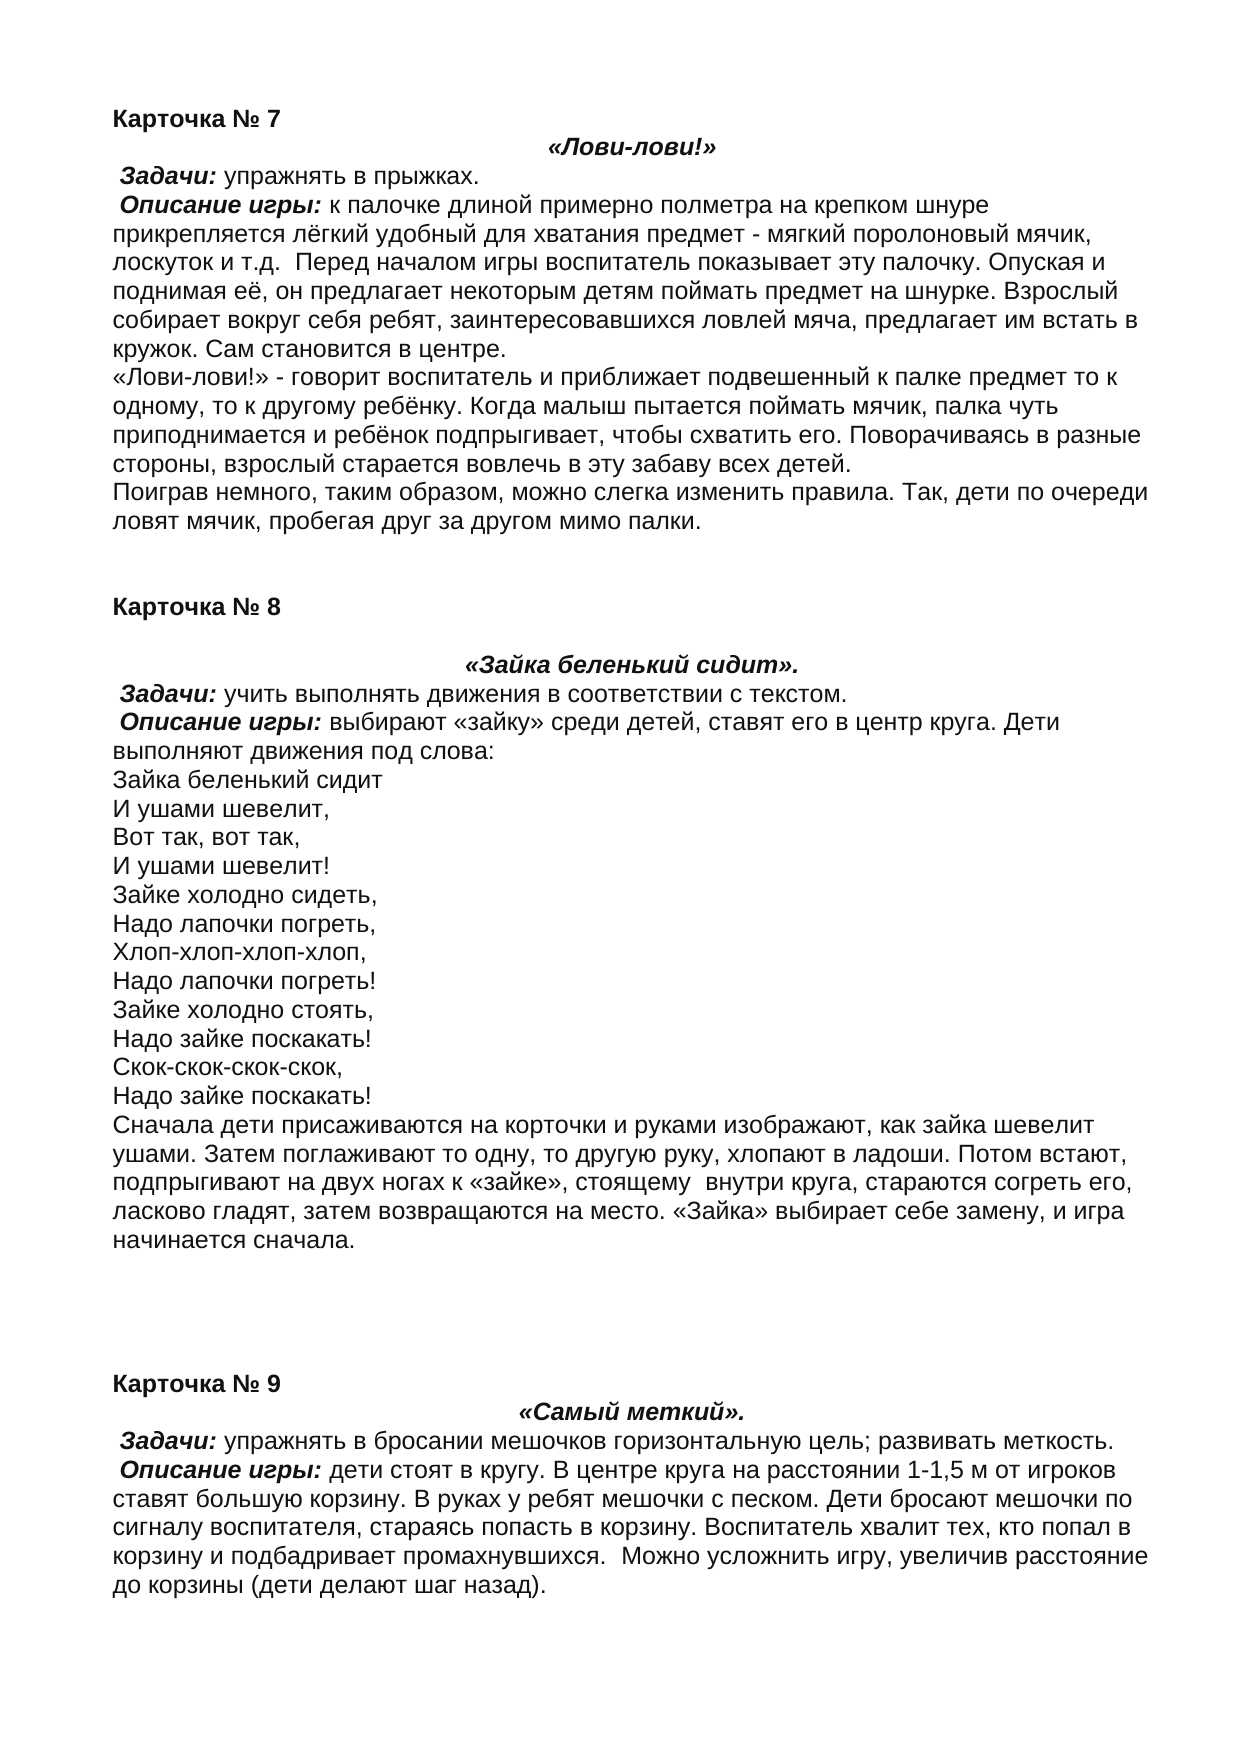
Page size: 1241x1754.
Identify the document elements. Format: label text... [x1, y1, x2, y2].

text Карточка № 9 [112, 1369, 1152, 1397]
text Надо лапочки погреть! [112, 966, 1152, 995]
text И ушами шевелит, [112, 794, 1152, 822]
text Хлоп-хлоп-хлоп-хлоп, [112, 937, 1152, 966]
text Карточка № 7 [112, 104, 1152, 132]
text Надо зайке поскакать! [112, 1024, 1152, 1052]
text Зайке холодно сидеть, [112, 880, 1152, 909]
text Задачи: учить выполнять движения в соответствии с текстом. [112, 679, 1152, 707]
text Надо зайке поскакать! [112, 1081, 1152, 1110]
text Зайка беленький сидит [112, 765, 1152, 794]
text Описание игры: дети стоят в кругу. В центре круга на расстоянии 1-1,5 м от игроков ставят большую корзину. В руках у ребят мешочки с песком. Дети бросают мешочки по сигналу воспитателя, стараясь попасть в корзину. Воспитатель хвалит тех, кто попал в корзину и подбадривает промахнувшихся. Можно усложнить игру, увеличив расстояние до корзины (дети делают шаг назад). [112, 1455, 1152, 1599]
text Карточка № 8 [112, 592, 1152, 621]
text «Лови-лови!» - говорит воспитатель и приближает подвешенный к палке предмет то к одному, то к другому ребёнку. Когда малыш пытается поймать мячик, палка чуть приподнимается и ребёнок подпрыгивает, чтобы схватить его. Поворачиваясь в разные стороны, взрослый старается вовлечь в эту забаву всех детей. [112, 362, 1152, 477]
text И ушами шевелит! [112, 851, 1152, 880]
text «Зайка беленький сидит». [112, 650, 1152, 679]
text «Самый меткий». [112, 1397, 1152, 1426]
text Вот так, вот так, [112, 822, 1152, 851]
text Задачи: упражнять в прыжках. [112, 161, 1152, 190]
text Описание игры: к палочке длиной примерно полметра на крепком шнуре прикрепляется лёгкий удобный для хватания предмет - мягкий поролоновый мячик, лоскуток и т.д. Перед началом игры воспитатель показывает эту палочку. Опуская и поднимая её, он предлагает некоторым детям поймать предмет на шнурке. Взрослый собирает вокруг себя ребят, заинтересовавшихся ловлей мяча, предлагает им встать в кружок. Сам становится в центре. [112, 190, 1152, 362]
text «Лови-лови!» [112, 132, 1152, 161]
text Описание игры: выбирают «зайку» среди детей, ставят его в центр круга. Дети выполняют движения под слова: [112, 707, 1152, 765]
text Скок-скок-скок-скок, [112, 1052, 1152, 1081]
text Зайке холодно стоять, [112, 995, 1152, 1024]
text Задачи: упражнять в бросании мешочков горизонтальную цель; развивать меткость. [112, 1426, 1152, 1455]
text Надо лапочки погреть, [112, 909, 1152, 937]
text Поиграв немного, таким образом, можно слегка изменить правила. Так, дети по очереди ловят мячик, пробегая друг за другом мимо палки. [112, 477, 1152, 535]
text Сначала дети присаживаются на корточки и руками изображают, как зайка шевелит ушами. Затем поглаживают то одну, то другую руку, хлопают в ладоши. Потом встают, подпрыгивают на двух ногах к «зайке», стоящему внутри круга, стараются согреть его, ласково гладят, затем возвращаются на место. «Зайка» выбирает себе замену, и игра начинается сначала. [112, 1110, 1152, 1254]
